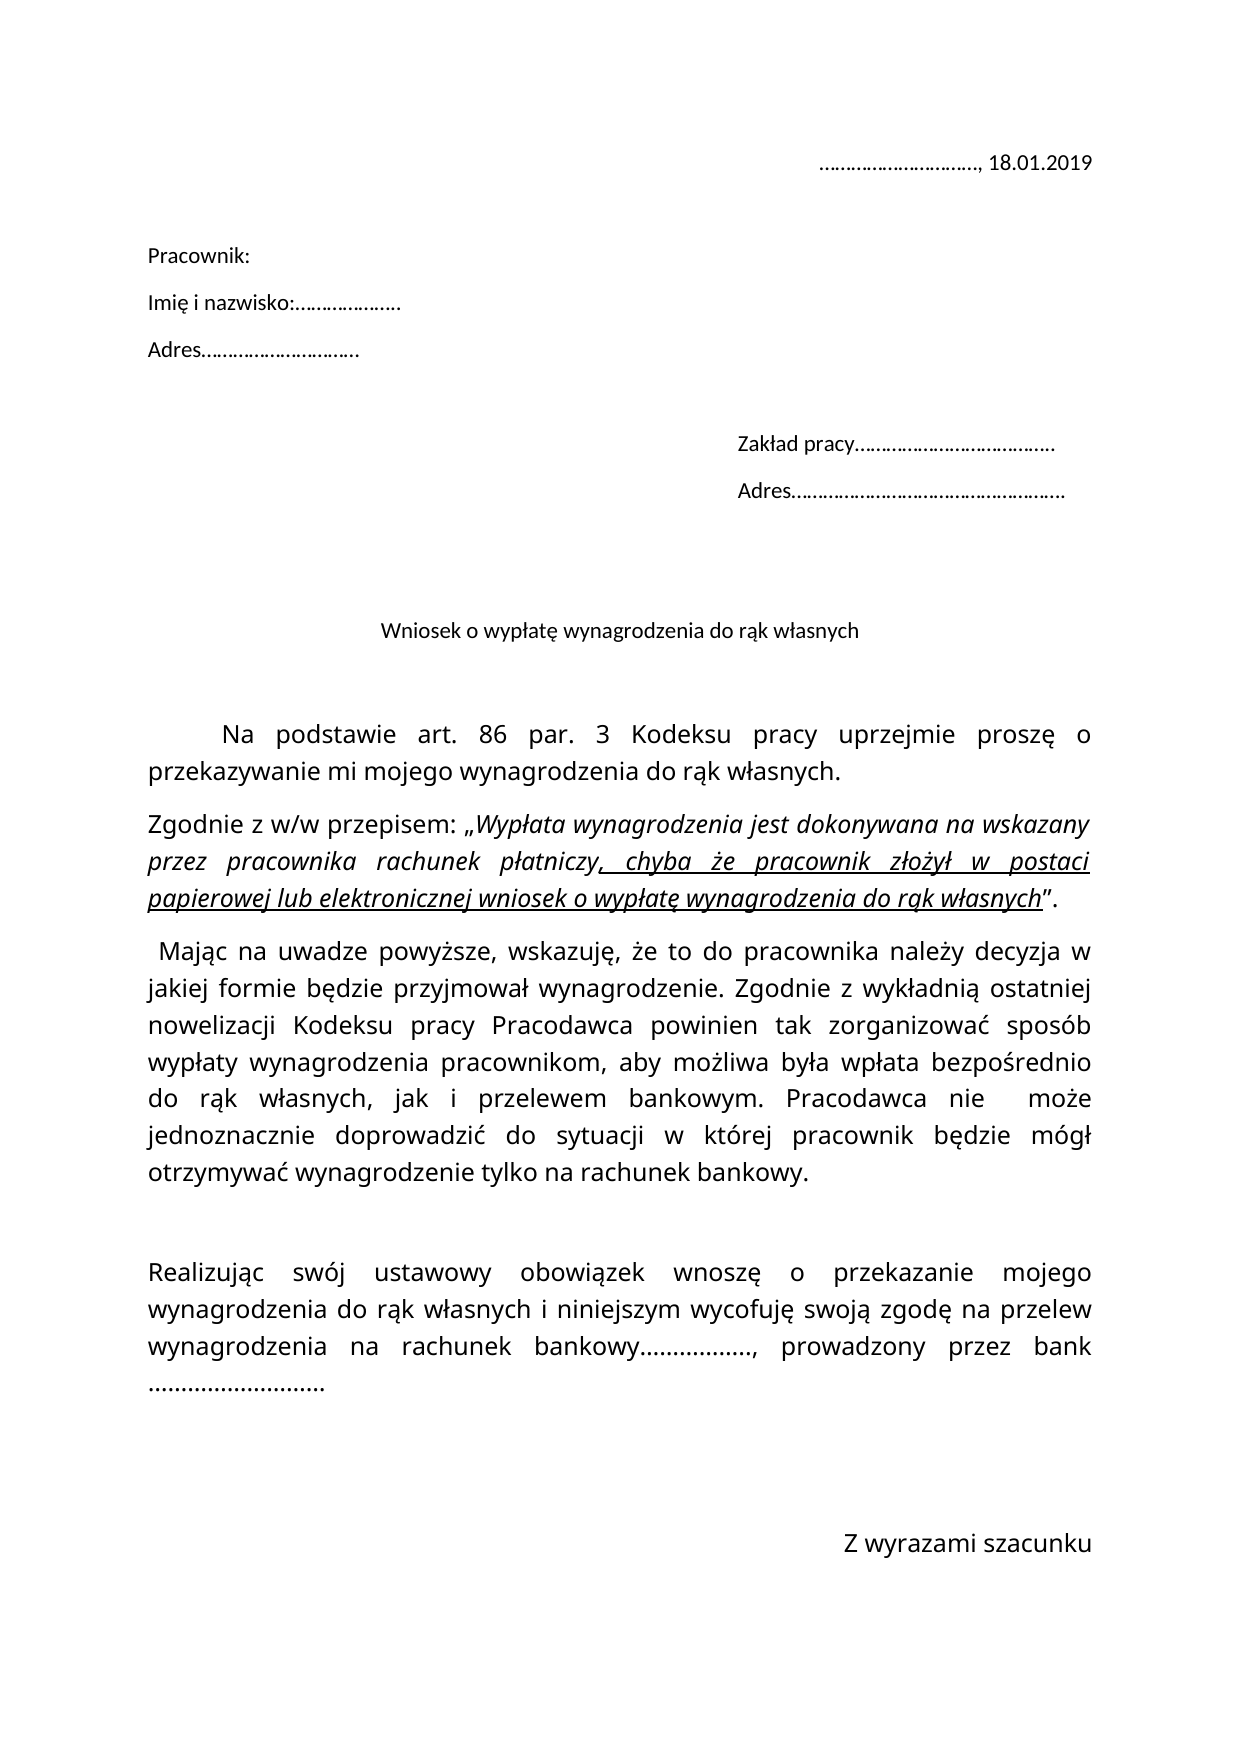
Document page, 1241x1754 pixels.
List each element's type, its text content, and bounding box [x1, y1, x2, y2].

text Wniosek o wypłatę wynagrodzenia do rąk własnych [148, 616, 1093, 644]
text Adres……………………………………………. [148, 476, 1093, 504]
text Zakład pracy……………………………….. [148, 429, 1093, 457]
text Realizując swój ustawowy obowiązek wnoszę o przekazanie mojego wynagrodzenia do rąk własnych i niniejszym wycofuję swoją zgodę na przelew wynagrodzenia na rachunek bankowy…………….., prowadzony przez bank ……………………… [148, 1255, 1093, 1399]
text Pracownik: [148, 241, 1093, 269]
text Zgodnie z w/w przepisem: „Wypłata wynagrodzenia jest dokonywana na wskazany przez pracownika rachunek płatniczy, chyba że pracownik złożył w postaci papierowej lub elektronicznej wniosek o wypłatę wynagrodzenia do rąk własnych”. [148, 807, 1093, 914]
text Z wyrazami szacunku [148, 1525, 1093, 1559]
text …………………………, 18.01.2019 [148, 148, 1093, 176]
text Adres………………………… [148, 335, 1093, 363]
text Mając na uwadze powyższe, wskazuję, że to do pracownika należy decyzja w jakiej formie będzie przyjmował wynagrodzenie. Zgodnie z wykładnią ostatniej nowelizacji Kodeksu pracy Pracodawca powinien tak zorganizować sposób wypłaty wynagrodzenia pracownikom, aby możliwa była wpłata bezpośrednio do rąk własnych, jak i przelewem bankowym. Pracodawca nie może jednoznacznie doprowadzić do sytuacji w której pracownik będzie mógł otrzymywać wynagrodzenie tylko na rachunek bankowy. [148, 1152, 1093, 1188]
text Na podstawie art. 86 par. 3 Kodeksu pracy uprzejmie proszę o przekazywanie mi mojego wynagrodzenia do rąk własnych. [148, 717, 1093, 787]
text Imię i nazwisko:……………….. [148, 288, 1093, 316]
